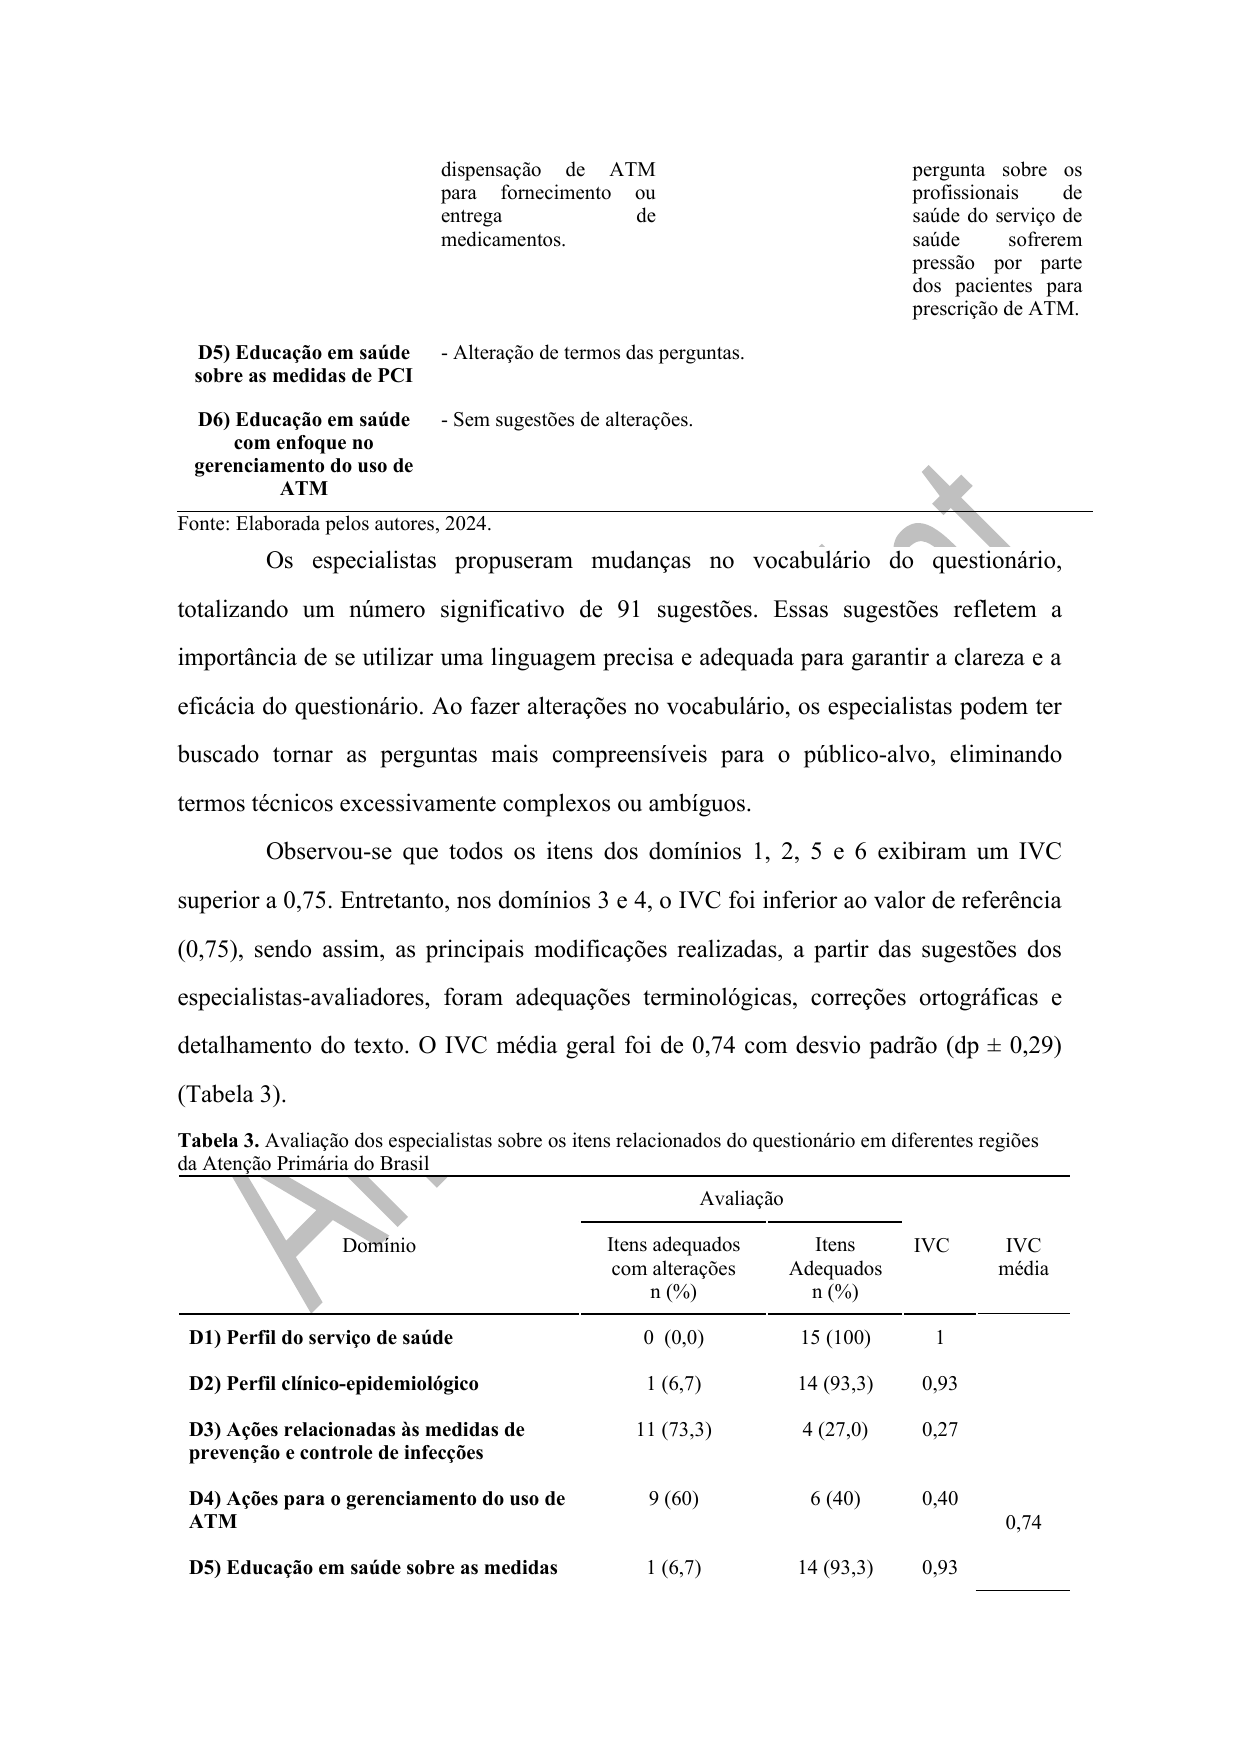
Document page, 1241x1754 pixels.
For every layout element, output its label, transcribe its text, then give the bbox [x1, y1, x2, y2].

table_cell D4) Ações para o gerenciamento do uso de ATM [179, 1476, 579, 1543]
table_cell 0,74 [978, 1314, 1070, 1589]
table_cell 0,40 [904, 1476, 976, 1543]
table_cell 1 (6,7) [581, 1361, 766, 1405]
table_cell 0,93 [904, 1361, 976, 1405]
text Os especialistas propuseram mudanças no vocabulário do questionário, totalizando um número significativo de 91 sugestões. Essas sugestões refletem a importância de se utilizar uma linguagem precisa e adequada para garantir a clareza e a eficácia do questionário. Ao fazer alterações no vocabulário, os especialistas podem ter buscado tornar as perguntas mais compreensíveis para o público-alvo, eliminando termos técnicos excessivamente complexos ou ambíguos. [177, 547, 1063, 816]
table_header IVC média [978, 1177, 1070, 1313]
table_cell 14 (93,3) [768, 1361, 902, 1405]
table_cell D3) Ações relacionadas às medidas de prevenção e controle de infecções [179, 1407, 579, 1474]
table_cell D5) Educação em saúde sobre as medidas de PCI [177, 330, 430, 397]
table_cell D6) Educação em saúde com enfoque no gerenciamento do uso de ATM [177, 398, 430, 511]
table_cell 1 [904, 1315, 976, 1359]
table_header Avaliação [581, 1177, 903, 1221]
text Fonte: Elaborada pelos autores, 2024. [177, 512, 1063, 535]
text Observou-se que todos os itens dos domínios 1, 2, 5 e 6 exibiram um IVC superior a 0,75. Entretanto, nos domínios 3 e 4, o IVC foi inferior ao valor de referência (0,75), sendo assim, as principais modificações realizadas, a partir das sugestões dos especialistas-avaliadores, foram adequações terminológicas, correções ortográficas e detalhamento do texto. O IVC média geral foi de 0,74 com desvio padrão (dp ± 0,29) (Tabela 3). [177, 837, 1063, 1108]
table_cell 9 (60) [581, 1476, 766, 1543]
table_cell 0,27 [904, 1407, 976, 1474]
table_cell 14 (93,3) [768, 1546, 902, 1589]
table_cell D2) Perfil clínico-epidemiológico [179, 1361, 579, 1405]
table_cell 0,93 [904, 1546, 976, 1589]
table_cell 15 (100) [768, 1315, 902, 1359]
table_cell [902, 148, 1093, 330]
table_cell 1 (6,7) [581, 1546, 766, 1589]
table_header IVC [903, 1177, 976, 1313]
table_header Domínio [179, 1177, 579, 1313]
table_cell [179, 1546, 579, 1589]
table_cell - Sem sugestões de alterações. [430, 398, 1093, 511]
table_cell 11 (73,3) [581, 1407, 766, 1474]
table_cell - Alteração de termos das perguntas. [430, 330, 1093, 397]
table_cell 6 (40) [768, 1476, 902, 1543]
table_cell Itens Adequados n (%) [768, 1223, 902, 1313]
table_cell D1) Perfil do serviço de saúde [179, 1315, 579, 1359]
text Tabela 3. Avaliação dos especialistas sobre os itens relacionados do questionário em diferentes regiões da Atenção Primária do Brasil [177, 1128, 1063, 1175]
table_cell Itens adequados com alterações n (%) [581, 1223, 766, 1313]
table_cell 0 (0,0) [581, 1315, 766, 1359]
table_cell 4 (27,0) [768, 1407, 902, 1474]
